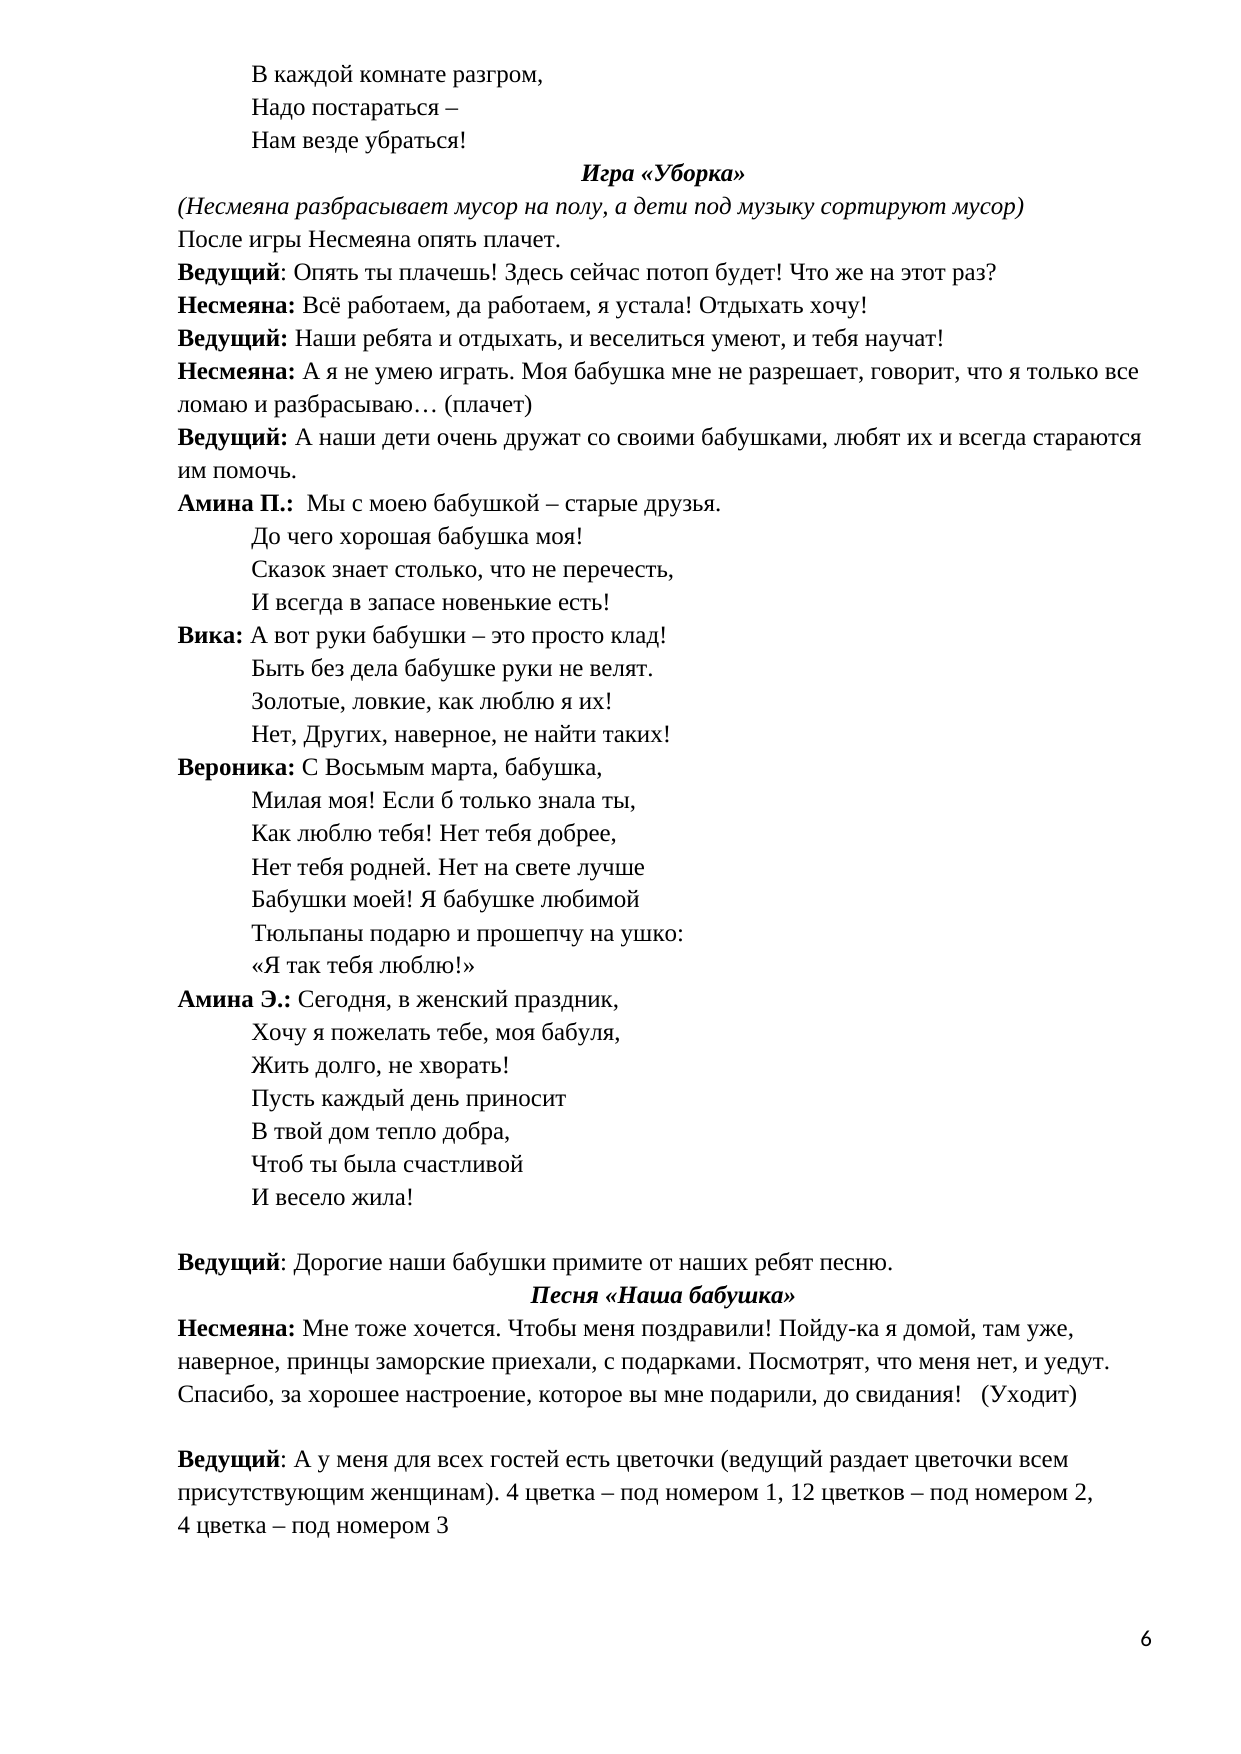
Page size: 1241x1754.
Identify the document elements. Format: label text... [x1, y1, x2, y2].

text Чтоб ты была счастливой [177, 1149, 1152, 1177]
text Милая моя! Если б только знала ты, [251, 786, 1152, 814]
text Вероника: С Восьмым марта, бабушка, [177, 752, 1152, 781]
text Ведущий: А у меня для всех гостей есть цветочки (ведущий раздает цветочки всем присутствующим женщинам). 4 цветка – под номером 1, 12 цветков – под номером 2, 4 цветка – под номером 3 [177, 1444, 1152, 1539]
text Игра «Уборка» [177, 158, 1152, 187]
text Тюльпаны подарю и прошепчу на ушко: [177, 918, 1152, 946]
text Амина Э.: Сегодня, в женский праздник, [177, 984, 1152, 1012]
text Пусть каждый день приносит [177, 1083, 1152, 1111]
text Быть без дела бабушке руки не велят. Золотые, ловкие, как люблю я их! Нет, Других, наверное, не найти таких! [251, 653, 1152, 748]
text Хочу я пожелать тебе, моя бабуля, [177, 1017, 1152, 1045]
text Амина П.: Мы с моею бабушкой – старые друзья. [177, 488, 1152, 517]
text «Я так тебя люблю!» [177, 951, 1152, 979]
text (Несмеяна разбрасывает мусор на полу, а дети под музыку сортируют мусор) После игры Несмеяна опять плачет. Ведущий: Опять ты плачешь! Здесь сейчас потоп будет! Что же на этот раз? Несмеяна: Всё работаем, да работаем, я устала! Отдыхать хочу! Ведущий: Наши ребята и отдыхать, и веселиться умеют, и тебя научат! Несмеяна: А я не умею играть. Моя бабушка мне не разрешает, говорит, что я только все ломаю и разбрасываю… (плачет) Ведущий: А наши дети очень дружат со своими бабушками, любят их и всегда стараются им помочь. [177, 191, 1152, 484]
text Несмеяна: Мне тоже хочется. Чтобы меня поздравили! Пойду-ка я домой, там уже, наверное, принцы заморские приехали, с подарками. Посмотрят, что меня нет, и уедут. Спасибо, за хорошее настроение, которое вы мне подарили, до свидания! (Уходит) [177, 1313, 1152, 1440]
text Песня «Наша бабушка» [177, 1280, 1152, 1309]
text В каждой комнате разгром, Надо постараться – Нам везде убраться! [251, 59, 1152, 154]
text Ведущий: Дорогие наши бабушки примите от наших ребят песню. [177, 1247, 1152, 1276]
text Нет тебя родней. Нет на свете лучше [177, 852, 1152, 880]
text До чего хорошая бабушка моя! Сказок знает столько, что не перечесть, И всегда в запасе новенькие есть! [251, 521, 1152, 616]
text Бабушки моей! Я бабушке любимой [177, 884, 1152, 913]
text И весело жила! [177, 1182, 1152, 1243]
text Как люблю тебя! Нет тебя добрее, [177, 818, 1152, 847]
text Жить долго, не хворать! [177, 1050, 1152, 1078]
text В твой дом тепло добра, [177, 1116, 1152, 1144]
text Вика: А вот руки бабушки – это просто клад! [177, 620, 1152, 649]
